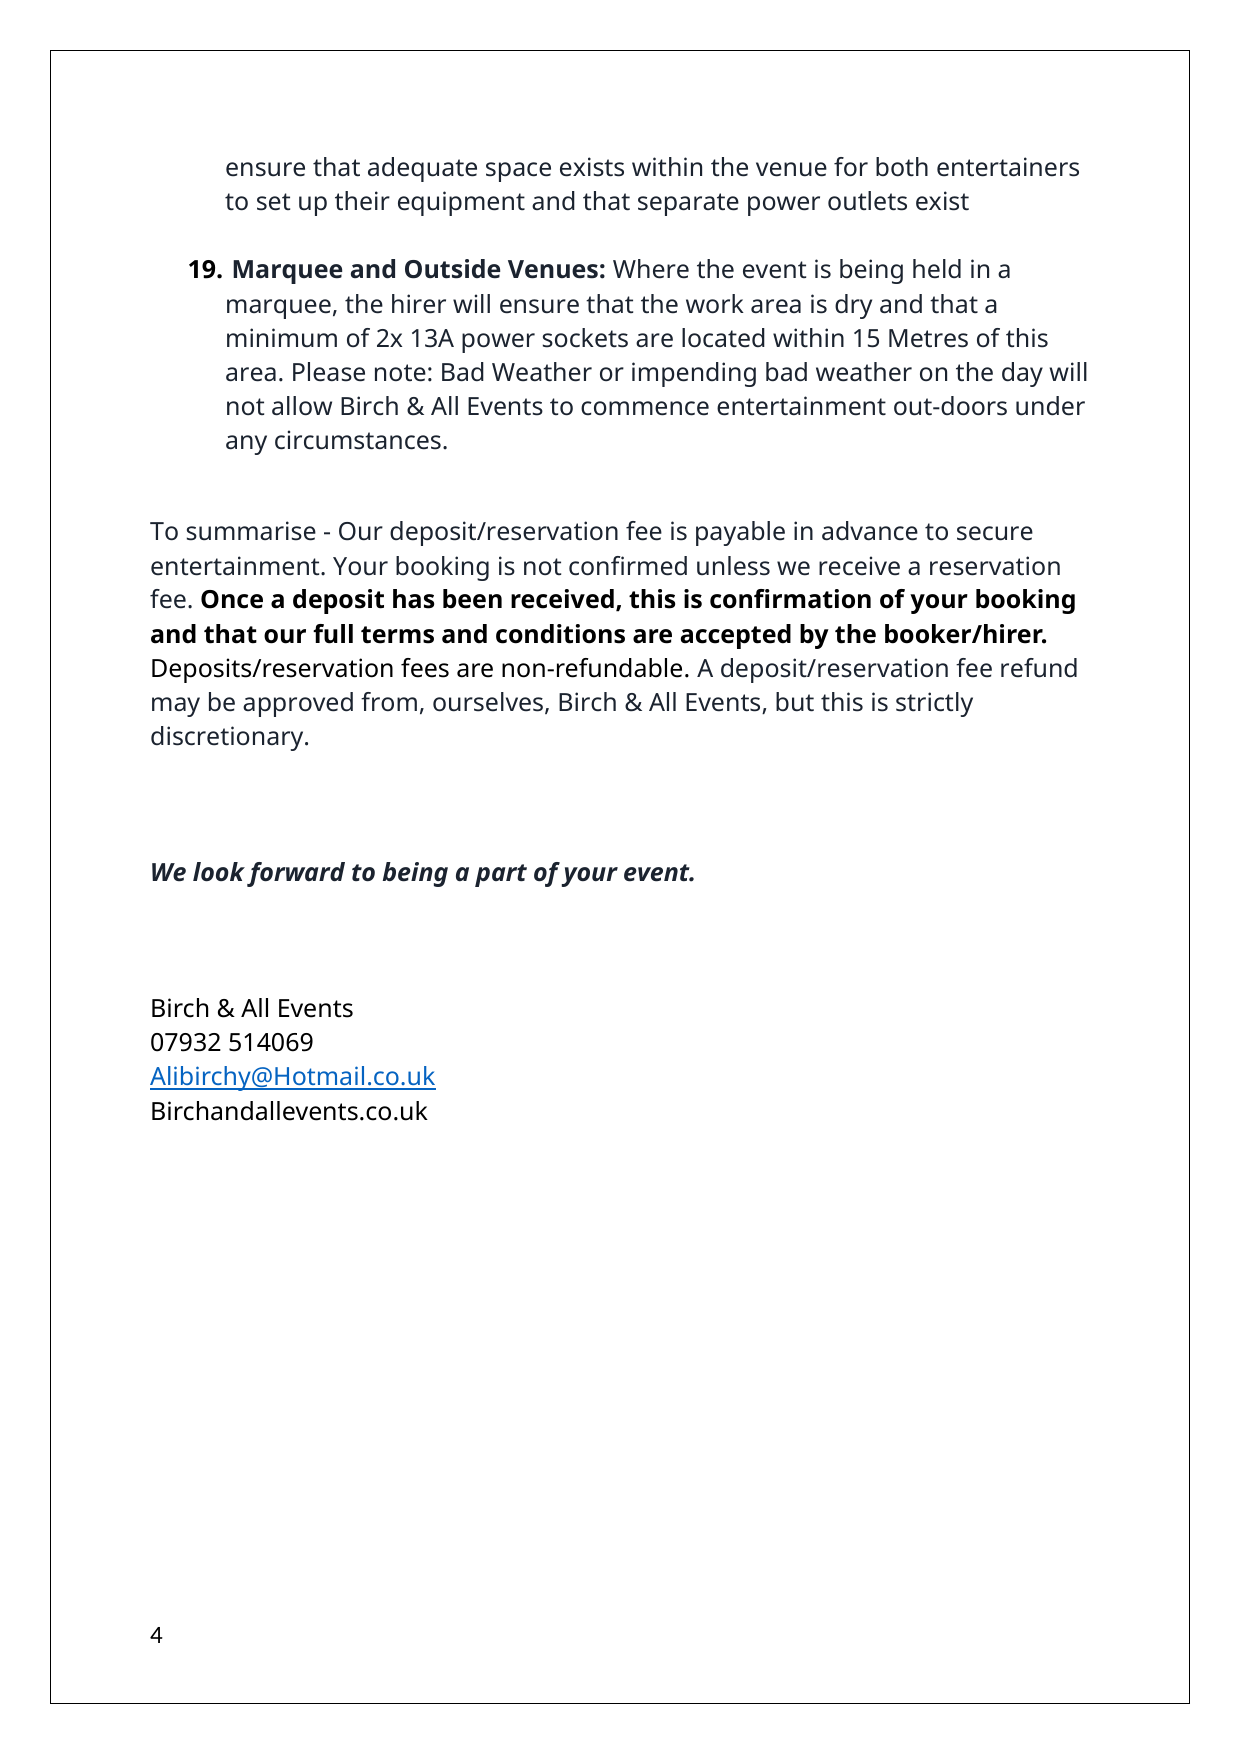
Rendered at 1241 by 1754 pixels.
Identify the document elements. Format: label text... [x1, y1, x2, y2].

list Marquee and Outside Venues: Where the event is being held in a marquee, the hirer will ensure that the work area is dry and that a minimum of 2x 13A power sockets are located within 15 Metres of this area. Please note: Bad Weather or impending bad weather on the day will not allow Birch & All Events to commence entertainment out-doors under any circumstances. [187, 252, 1090, 457]
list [187, 150, 1090, 218]
text To summarise - Our deposit/reservation fee is payable in advance to secure entertainment. Your booking is not confirmed unless we receive a reservation fee. Once a deposit has been received, this is confirmation of your booking and that our full terms and conditions are accepted by the booker/hirer. Deposits/reservation fees are non-refundable. A deposit/reservation fee refund may be approved from, ourselves, Birch & All Events, but this is strictly discretionary. [150, 514, 1090, 752]
text Birch & All Events [150, 991, 1090, 1025]
text 07932 514069 [150, 1025, 1090, 1059]
text Alibirchy@Hotmail.co.uk [150, 1059, 1090, 1093]
text We look forward to being a part of your event. [150, 855, 1090, 889]
text Birchandallevents.co.uk [150, 1093, 1090, 1127]
